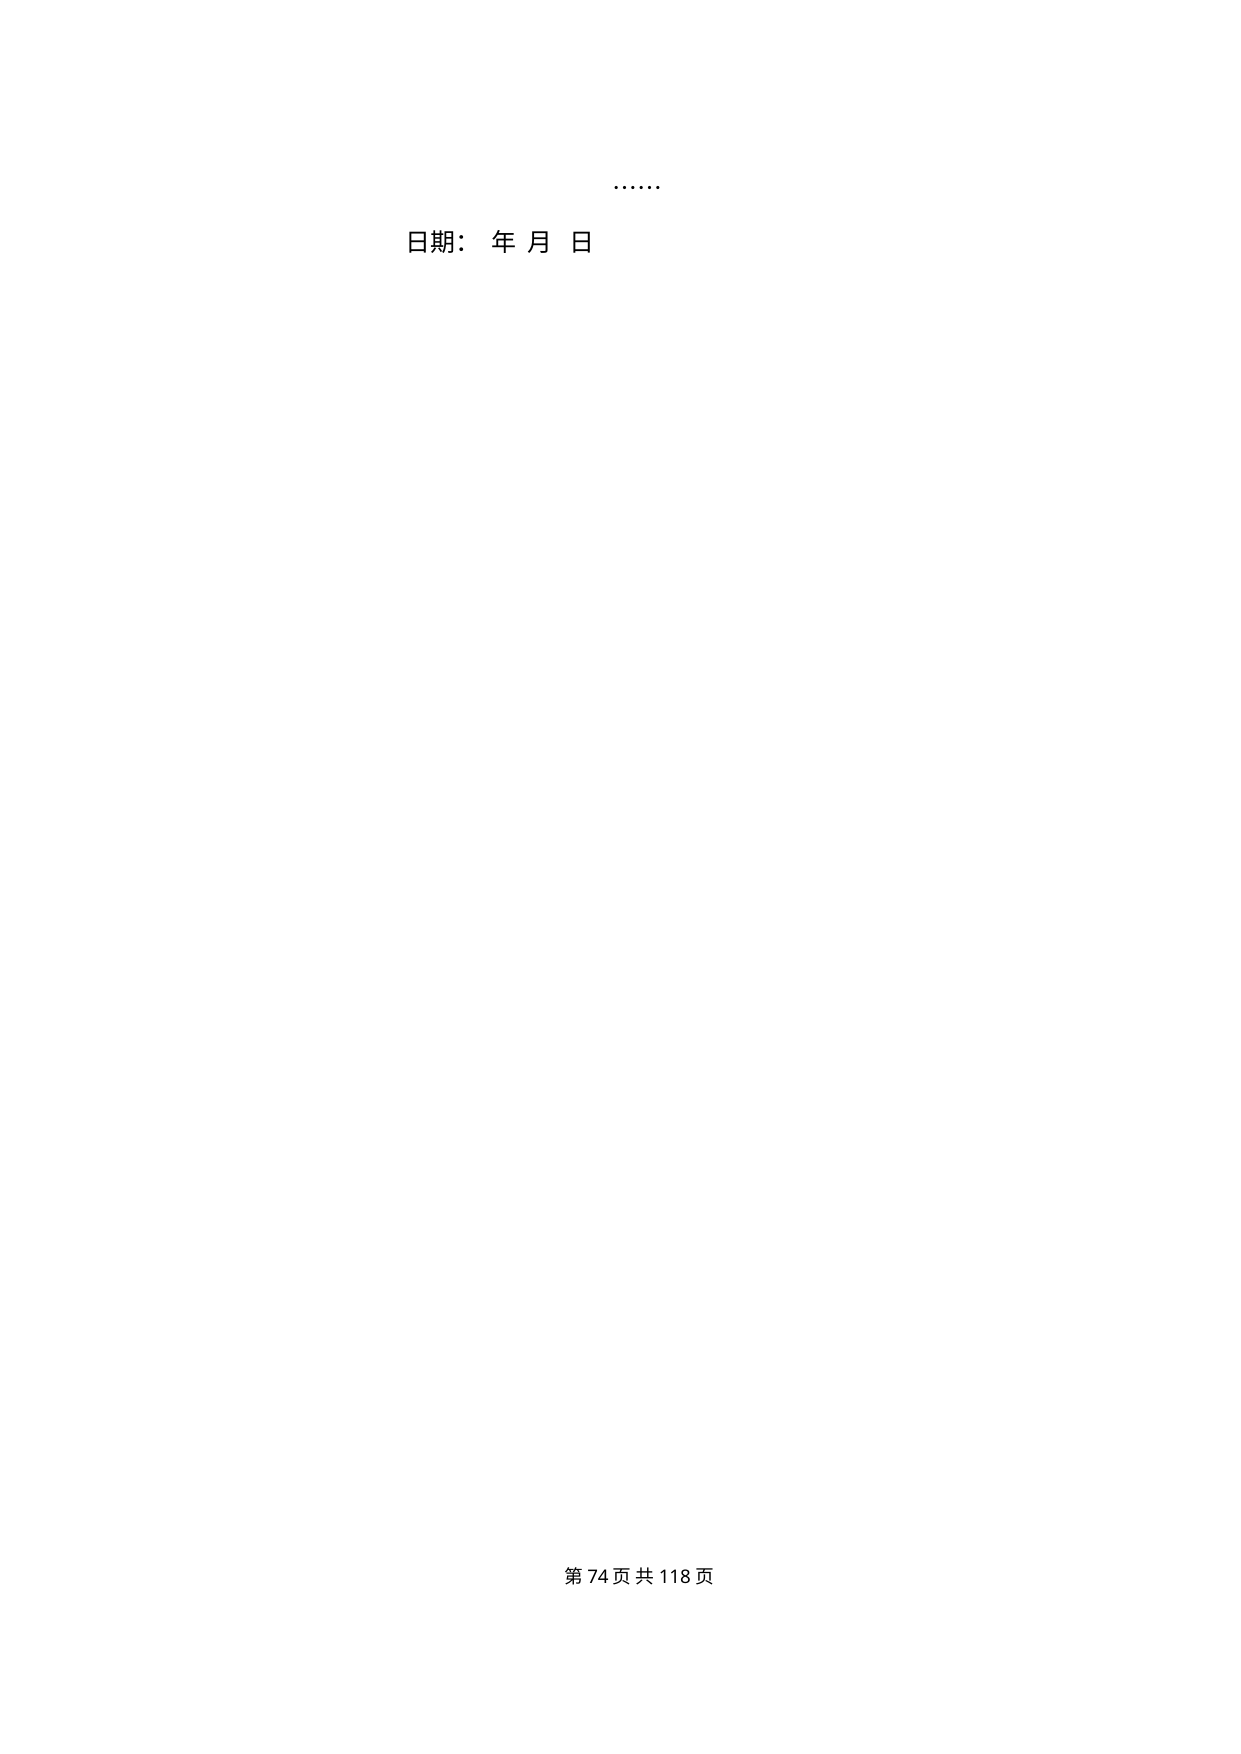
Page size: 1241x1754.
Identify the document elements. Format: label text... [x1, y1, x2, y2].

text 日期： 年 月 日 [187, 222, 1053, 259]
text …… [187, 168, 1053, 204]
